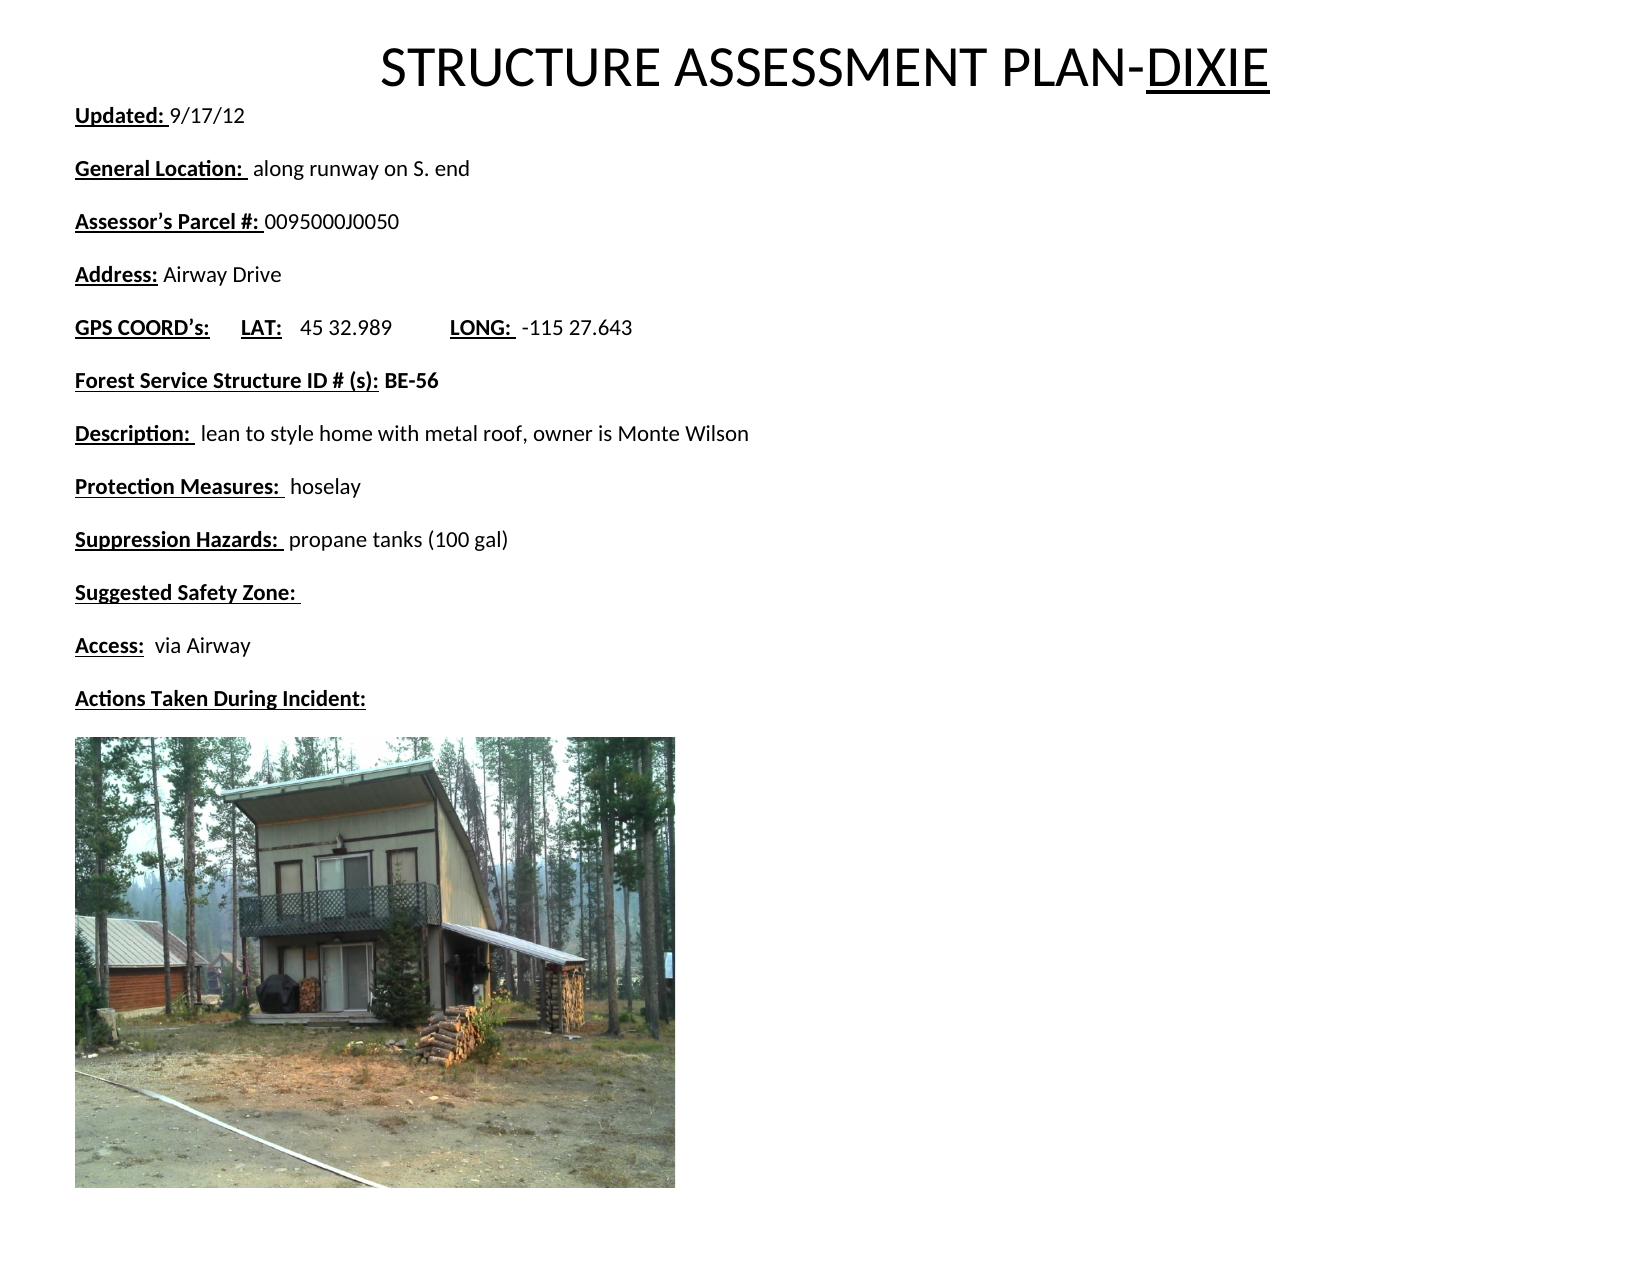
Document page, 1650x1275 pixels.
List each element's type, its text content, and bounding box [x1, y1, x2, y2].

text Access: via Airway [75, 631, 1575, 659]
text Protection Measures: hoselay [75, 472, 1575, 500]
text General Location: along runway on S. end [75, 154, 1575, 182]
text Suppression Hazards: propane tanks (100 gal) [75, 525, 1575, 553]
text Updated: 9/17/12 [75, 101, 1575, 129]
text GPS COORD’s: LAT: 45 32.989 LONG: -115 27.643 [75, 313, 1575, 341]
picture [75, 737, 675, 1188]
text Forest Service Structure ID # (s): BE-56 [75, 366, 1575, 394]
text Suggested Safety Zone: [75, 578, 1575, 606]
text Actions Taken During Incident: [75, 684, 1575, 712]
text Assessor’s Parcel #: 0095000J0050 [75, 207, 1575, 235]
text Description: lean to style home with metal roof, owner is Monte Wilson [75, 419, 1575, 447]
text Address: Airway Drive [75, 260, 1575, 288]
